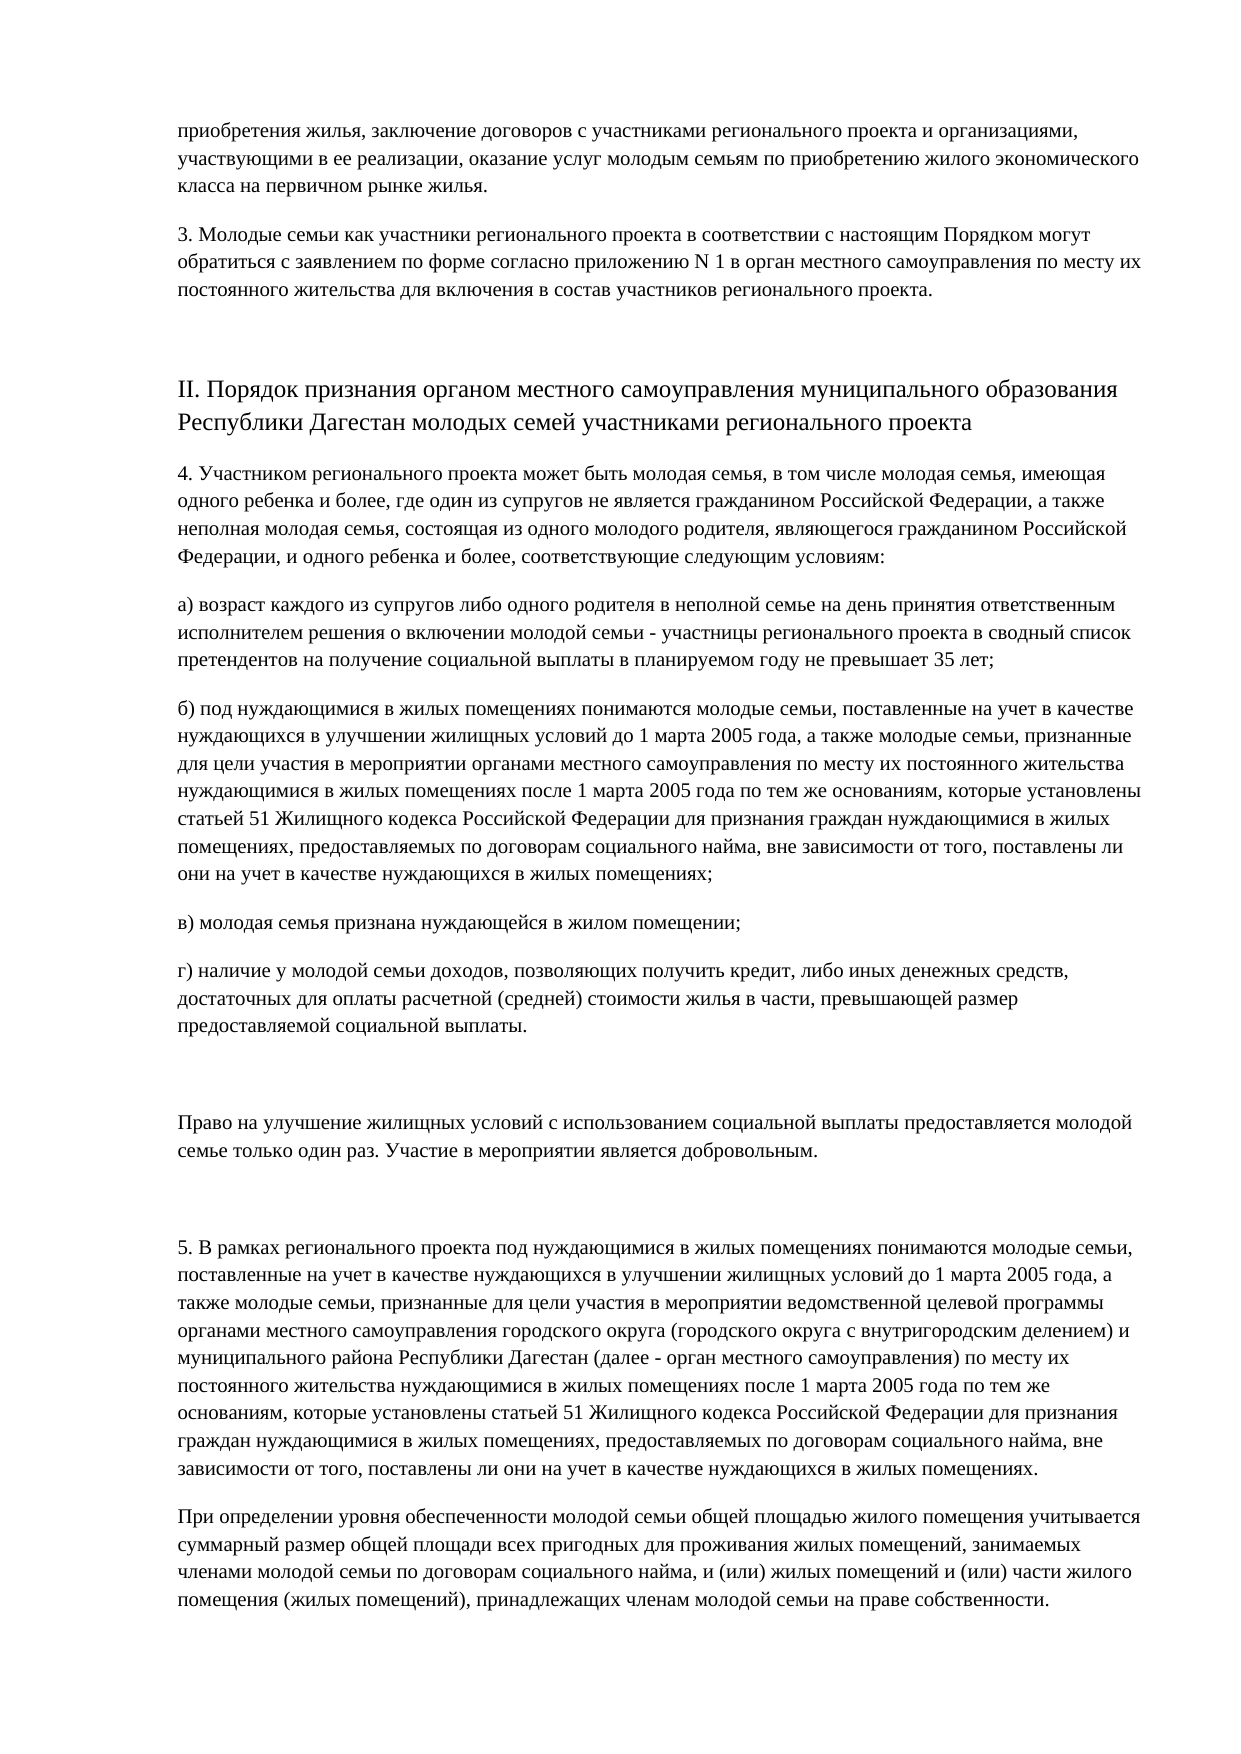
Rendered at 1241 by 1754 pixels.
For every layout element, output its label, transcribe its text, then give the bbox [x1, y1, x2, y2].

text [177, 118, 1152, 197]
text 3. Молодые семьи как участники регионального проекта в соответствии с настоящим Порядком могут обратиться с заявлением по форме согласно приложению N 1 в орган местного самоуправления по месту их постоянного жительства для включения в состав участников регионального проекта. [177, 222, 1152, 301]
text 5. В рамках регионального проекта под нуждающимися в жилых помещениях понимаются молодые семьи, поставленные на учет в качестве нуждающихся в улучшении жилищных условий до 1 марта 2005 года, а также молодые семьи, признанные для цели участия в мероприятии ведомственной целевой программы органами местного самоуправления городского округа (городского округа с внутригородским делением) и муниципального района Республики Дагестан (далее - орган местного самоуправления) по месту их постоянного жительства нуждающимися в жилых помещениях после 1 марта 2005 года по тем же основаниям, которые установлены статьей 51 Жилищного кодекса Российской Федерации для признания граждан нуждающимися в жилых помещениях, предоставляемых по договорам социального найма, вне зависимости от того, поставлены ли они на учет в качестве нуждающихся в жилых помещениях. [177, 1235, 1152, 1479]
text в) молодая семья признана нуждающейся в жилом помещении; [177, 910, 1152, 934]
text г) наличие у молодой семьи доходов, позволяющих получить кредит, либо иных денежных средств, достаточных для оплаты расчетной (средней) стоимости жилья в части, превышающей размер предоставляемой социальной выплаты. [177, 958, 1152, 1037]
text а) возраст каждого из супругов либо одного родителя в неполной семье на день принятия ответственным исполнителем решения о включении молодой семьи - участницы регионального проекта в сводный список претендентов на получение социальной выплаты в планируемом году не превышает 35 лет; [177, 592, 1152, 671]
text При определении уровня обеспеченности молодой семьи общей площадью жилого помещения учитывается суммарный размер общей площади всех пригодных для проживания жилых помещений, занимаемых членами молодой семьи по договорам социального найма, и (или) жилых помещений и (или) части жилого помещения (жилых помещений), принадлежащих членам молодой семьи на праве собственности. [177, 1504, 1152, 1611]
text б) под нуждающимися в жилых помещениях понимаются молодые семьи, поставленные на учет в качестве нуждающихся в улучшении жилищных условий до 1 марта 2005 года, а также молодые семьи, признанные для цели участия в мероприятии органами местного самоуправления по месту их постоянного жительства нуждающимися в жилых помещениях после 1 марта 2005 года по тем же основаниям, которые установлены статьей 51 Жилищного кодекса Российской Федерации для признания граждан нуждающимися в жилых помещениях, предоставляемых по договорам социального найма, вне зависимости от того, поставлены ли они на учет в качестве нуждающихся в жилых помещениях; [177, 696, 1152, 885]
text Право на улучшение жилищных условий с использованием социальной выплаты предоставляется молодой семье только один раз. Участие в мероприятии является добровольным. [177, 1110, 1152, 1162]
text II. Порядок признания органом местного самоуправления муниципального образования Республики Дагестан молодых семей участниками регионального проекта [177, 374, 1152, 436]
text 4. Участником регионального проекта может быть молодая семья, в том числе молодая семья, имеющая одного ребенка и более, где один из супругов не является гражданином Российской Федерации, а также неполная молодая семья, состоящая из одного молодого родителя, являющегося гражданином Российской Федерации, и одного ребенка и более, соответствующие следующим условиям: [177, 461, 1152, 568]
